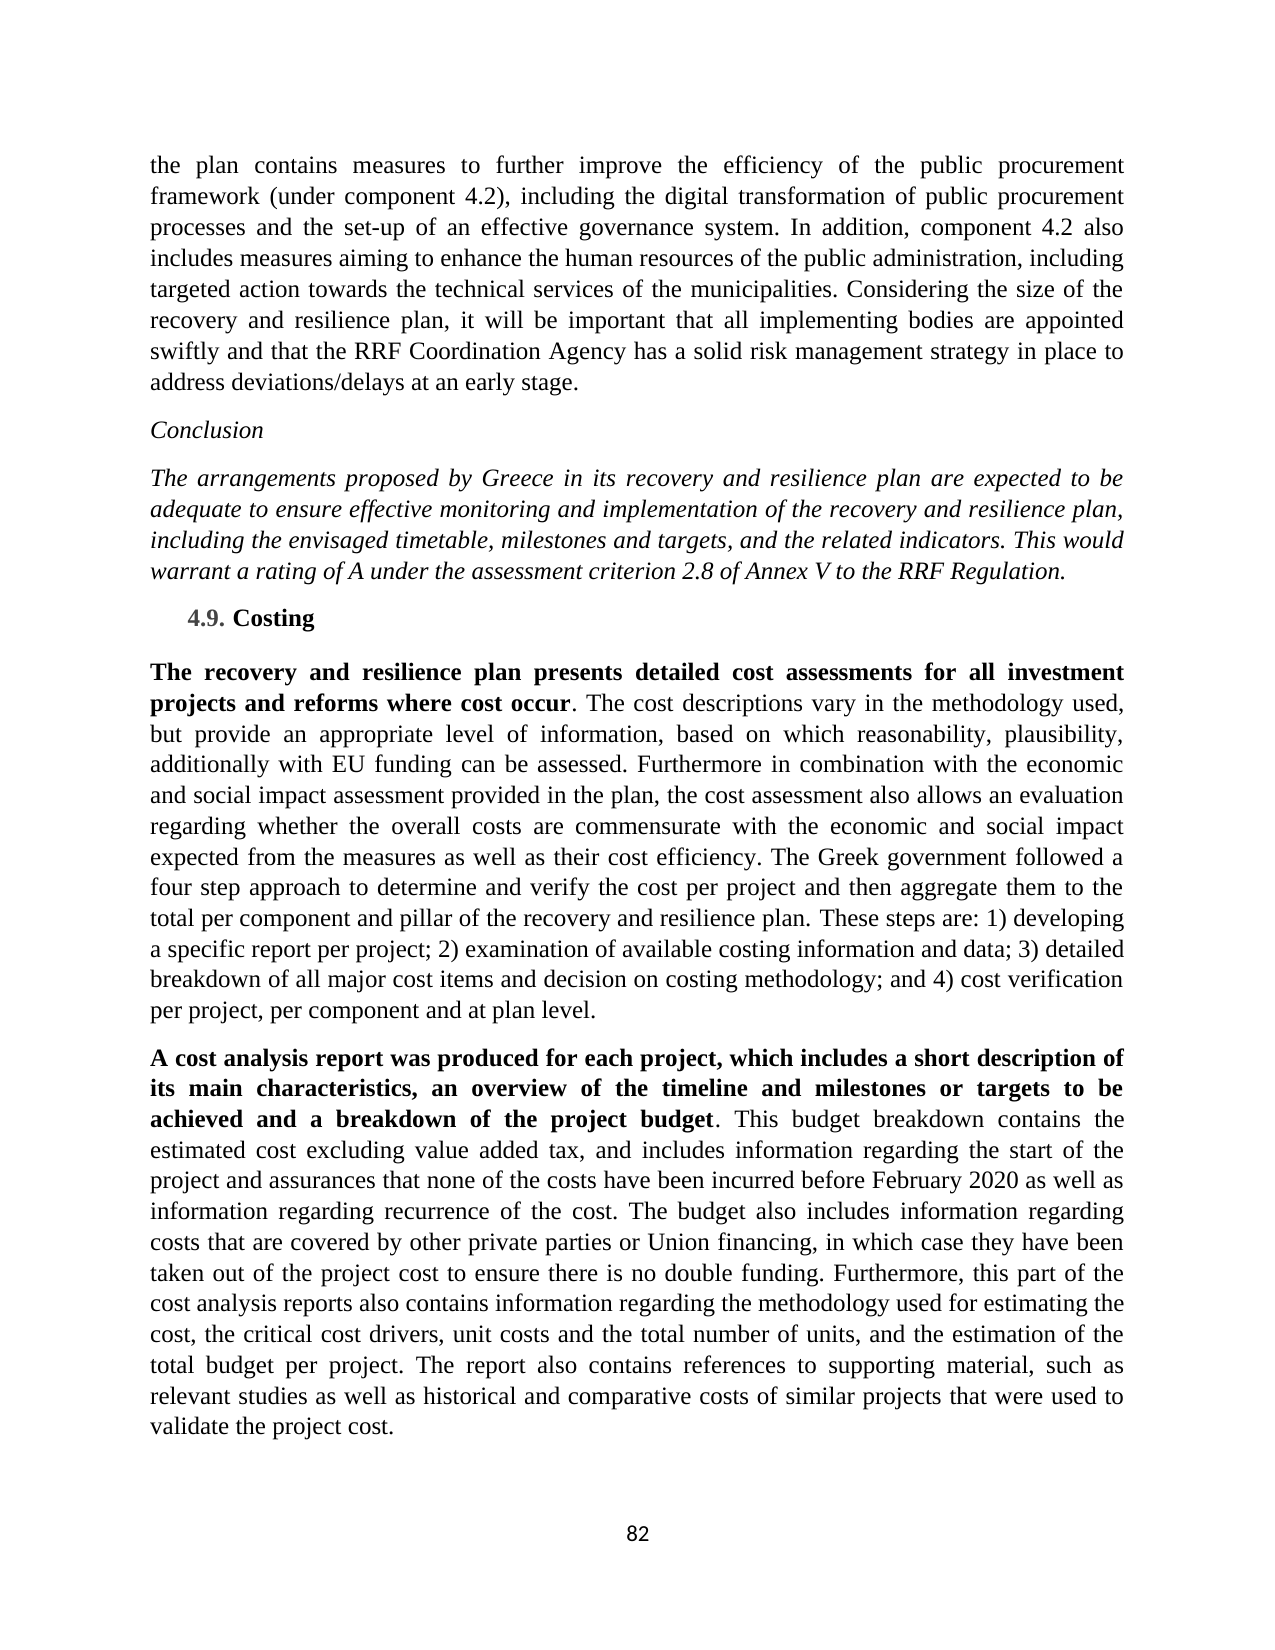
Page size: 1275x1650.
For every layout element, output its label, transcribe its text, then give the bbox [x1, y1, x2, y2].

text The recovery and resilience plan presents detailed cost assessments for all investment projects and reforms where cost occur. The cost descriptions vary in the methodology used, but provide an appropriate level of information, based on which reasonability, plausibility, additionally with EU funding can be assessed. Furthermore in combination with the economic and social impact assessment provided in the plan, the cost assessment also allows an evaluation regarding whether the overall costs are commensurate with the economic and social impact expected from the measures as well as their cost efficiency. The Greek government followed a four step approach to determine and verify the cost per project and then aggregate them to the total per component and pillar of the recovery and resilience plan. These steps are: 1) developing a specific report per project; 2) examination of available costing information and data; 3) detailed breakdown of all major cost items and decision on costing methodology; and 4) cost verification per project, per component and at plan level. [150, 657, 1125, 1024]
text A cost analysis report was produced for each project, which includes a short description of its main characteristics, an overview of the timeline and milestones or targets to be achieved and a breakdown of the project budget. This budget breakdown contains the estimated cost excluding value added tax, and includes information regarding the start of the project and assurances that none of the costs have been incurred before February 2020 as well as information regarding recurrence of the cost. The budget also includes information regarding costs that are covered by other private parties or Union financing, in which case they have been taken out of the project cost to ensure there is no double funding. Furthermore, this part of the cost analysis reports also contains information regarding the methodology used for estimating the cost, the critical cost drivers, unit costs and the total number of units, and the estimation of the total budget per project. The report also contains references to supporting material, such as relevant studies as well as historical and comparative costs of similar projects that were used to validate the project cost. [150, 1043, 1125, 1440]
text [150, 150, 1125, 396]
subtitle Costing [187, 603, 1125, 632]
text Conclusion [150, 415, 1125, 444]
text The arrangements proposed by Greece in its recovery and resilience plan are expected to be adequate to ensure effective monitoring and implementation of the recovery and resilience plan, including the envisaged timetable, milestones and targets, and the related indicators. This would warrant a rating of A under the assessment criterion 2.8 of Annex V to the RRF Regulation. [150, 463, 1125, 584]
